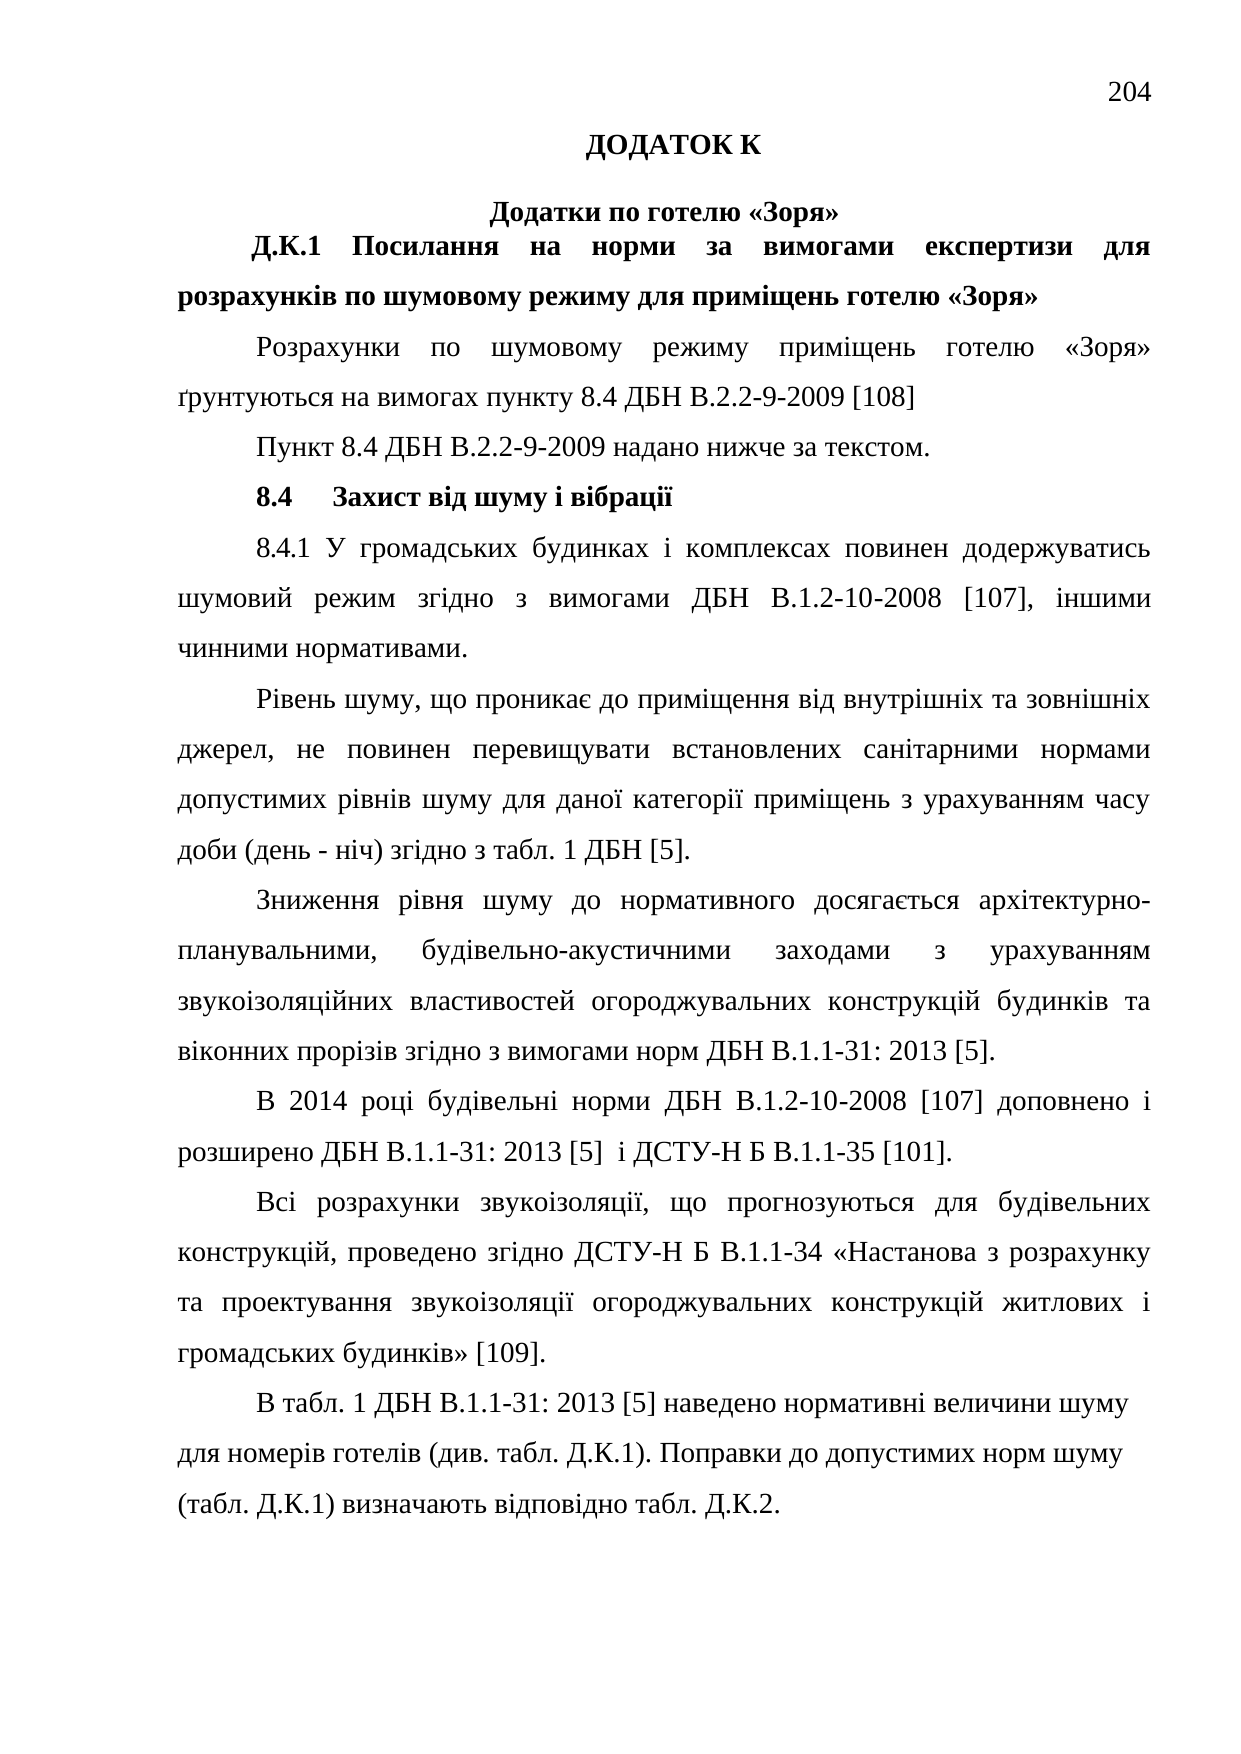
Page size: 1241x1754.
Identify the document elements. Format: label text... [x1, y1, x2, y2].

text Додатки по готелю «Зоря» [177, 194, 1152, 228]
text Рівень шуму, що проникає до приміщення від внутрішніх та зовнішніх джерел, не повинен перевищувати встановлених санітарними нормами допустимих рівнів шуму для даної категорії приміщень з урахуванням часу доби (день - ніч) згідно з табл. 1 ДБН [5]. [177, 681, 1152, 865]
text В табл. 1 ДБН В.1.1-31: 2013 [5] наведено нормативні величини шуму для номерів готелів (див. табл. Д.К.1). Поправки до допустимих норм шуму (табл. Д.К.1) визначають відповідно табл. Д.К.2. [177, 1385, 1152, 1519]
text Д.К.1 Посилання на норми за вимогами експертизи для розрахунків по шумовому режиму для приміщень готелю «Зоря» [177, 228, 1152, 312]
text Всі розрахунки звукоізоляції, що прогнозуються для будівельних конструкцій, проведено згідно ДСТУ-Н Б В.1.1-34 «Настанова з розрахунку та проектування звукоізоляції огороджувальних конструкцій житлових і громадських будинків» [109]. [177, 1184, 1152, 1368]
text ДОДАТОК К [225, 127, 1122, 161]
text Зниження рівня шуму до нормативного досягається архітектурно-планувальними, будівельно-акустичними заходами з урахуванням звукоізоляційних властивостей огороджувальних конструкцій будинків та віконних прорізів згідно з вимогами норм ДБН В.1.1-31: 2013 [5]. [177, 882, 1152, 1067]
text Пункт 8.4 ДБН В.2.2-9-2009 надано нижче за текстом. [177, 429, 1152, 463]
text Розрахунки по шумовому режиму приміщень готелю «Зоря» ґрунтуються на вимогах пункту 8.4 ДБН В.2.2-9-2009 [108] [177, 329, 1152, 412]
text В 2014 році будівельні норми ДБН В.1.2-10-2008 [107] доповнено і розширено ДБН В.1.1-31: 2013 [5] і ДСТУ-Н Б В.1.1-35 [101]. [177, 1083, 1152, 1167]
text 8.4 Захист від шуму і вібрації [177, 479, 1152, 513]
text 8.4.1 У громадських будинках і комплексах повинен додержуватись шумовий режим згідно з вимогами ДБН В.1.2-10-2008 [107], іншими чинними нормативами. [177, 530, 1152, 664]
